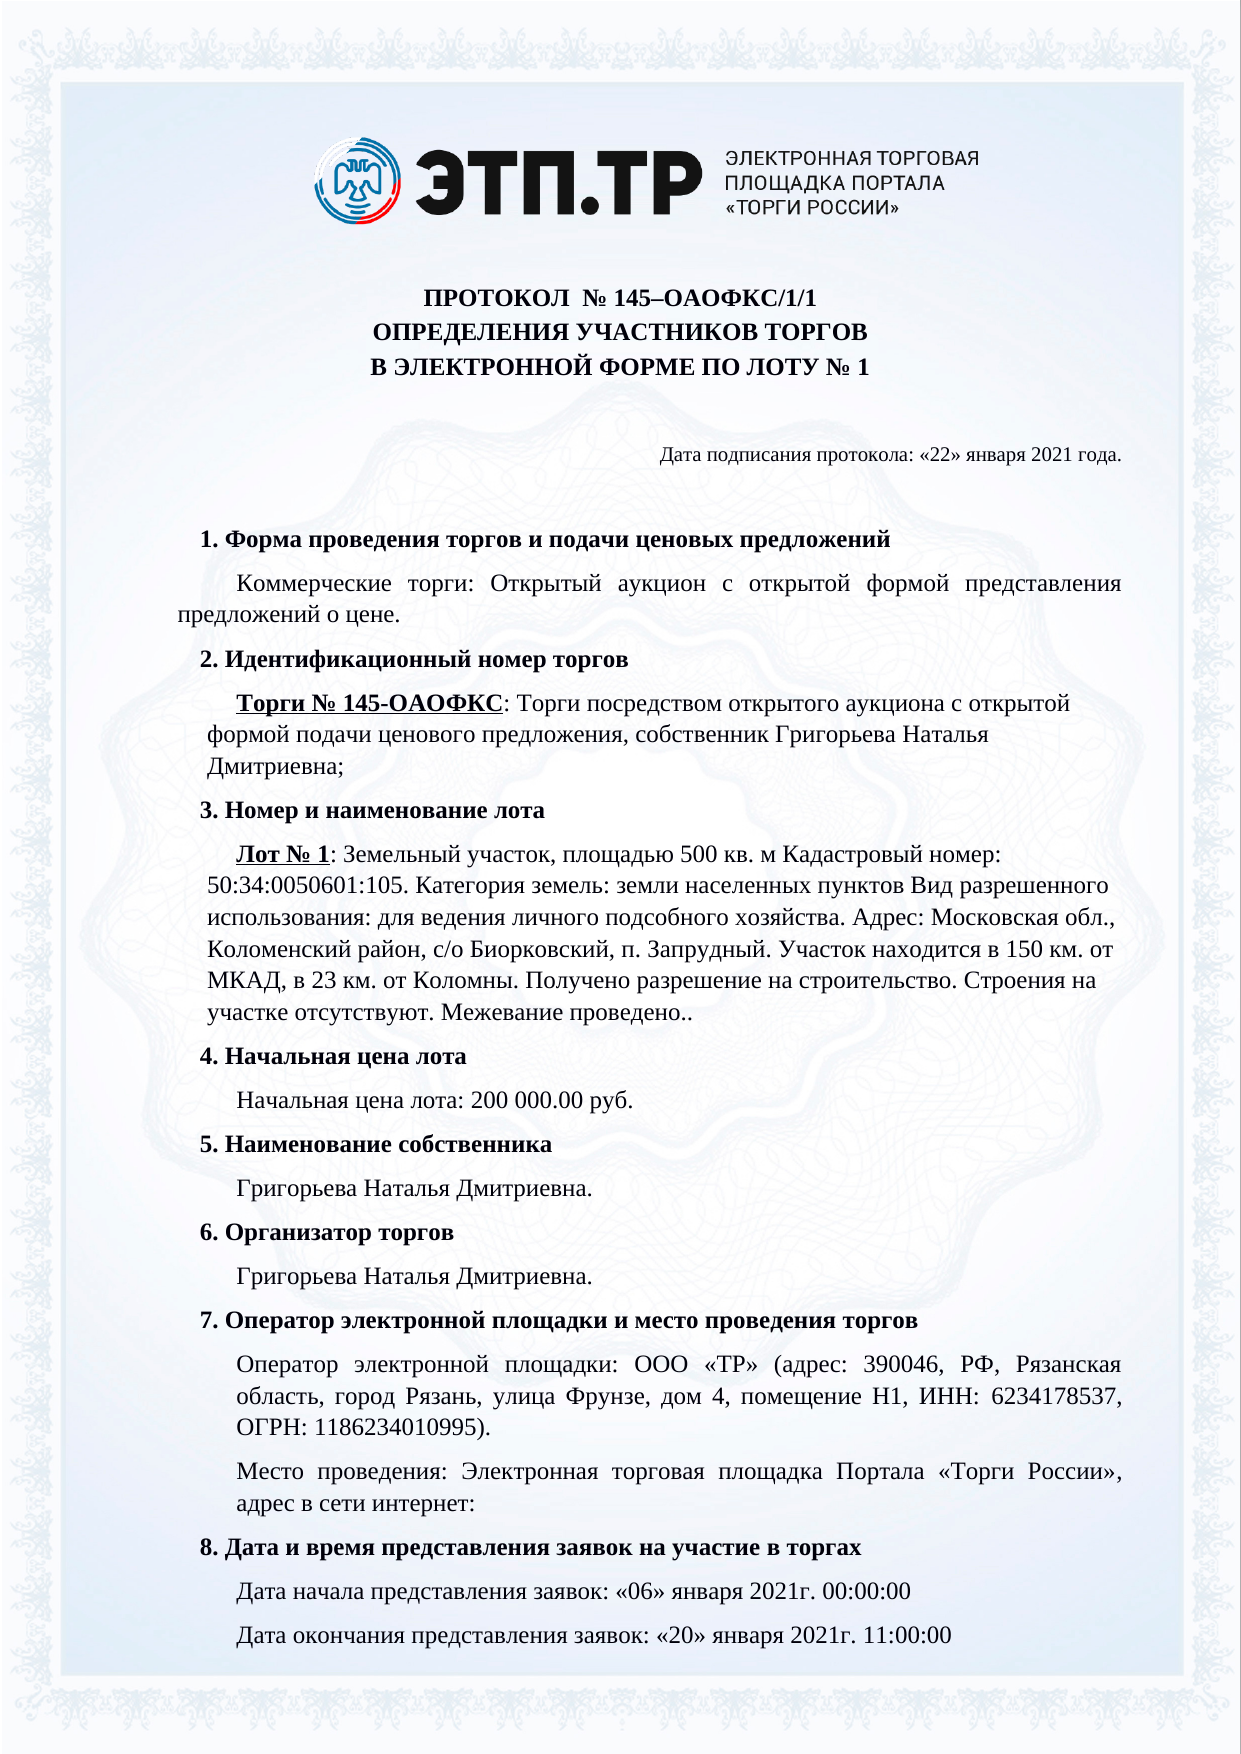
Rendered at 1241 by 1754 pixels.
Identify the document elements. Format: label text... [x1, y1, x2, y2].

text 3. Номер и наименование лота [177, 795, 1122, 824]
text 4. Начальная цена лота [177, 1041, 1122, 1069]
text Григорьева Наталья Дмитриевна. [177, 1173, 1122, 1202]
text Григорьева Наталья Дмитриевна. [177, 1261, 1122, 1290]
text 5. Наименование собственника [177, 1129, 1122, 1158]
text Место проведения: Электронная торговая площадка Портала «Торги России», адрес в сети интернет: [236, 1456, 1122, 1517]
title ОПРЕДЕЛЕНИЯ УЧАСТНИКОВ ТОРГОВ [118, 317, 1122, 346]
text Дата окончания представления заявок: «20» января 2021г. 11:00:00 [192, 1620, 1122, 1649]
text Лот № 1: Земельный участок, площадью 500 кв. м Кадастровый номер: 50:34:0050601:105. Категория земель: земли населенных пунктов Вид разрешенного использования: для ведения личного подсобного хозяйства. Адрес: Московская обл., Коломенский район, с/о Биорковский, п. Запрудный. Участок находится в 150 км. от МКАД, в 23 км. от Коломны. Получено разрешение на строительство. Строения на участке отсутствуют. Межевание проведено.. [207, 839, 1122, 1026]
text Оператор электронной площадки: ООО «ТР» (адрес: 390046, РФ, Рязанская область, город Рязань, улица Фрунзе, дом 4, помещение Н1, ИНН: 6234178537, ОГРН: 1186234010995). [236, 1349, 1122, 1441]
text Дата начала представления заявок: «06» января 2021г. 00:00:00 [192, 1576, 1122, 1605]
text Торги № 145-ОАОФКС: Торги посредством открытого аукциона с открытой формой подачи ценового предложения, собственник Григорьева Наталья Дмитриевна; [207, 688, 1122, 779]
text 6. Организатор торгов [177, 1217, 1122, 1246]
title В ЭЛЕКТРОННОЙ ФОРМЕ ПО ЛОТУ № 1 [118, 352, 1122, 381]
title ПРОТОКОЛ № 145–ОАОФКС/1/1 [118, 283, 1122, 312]
picture [2, 1, 1241, 1754]
text 7. Оператор электронной площадки и место проведения торгов [177, 1305, 1122, 1334]
text Начальная цена лота: 200 000.00 руб. [236, 1085, 1122, 1114]
text 2. Идентификационный номер торгов [177, 644, 1122, 672]
text Дата подписания протокола: «22» января 2021 года. [177, 436, 1122, 467]
text 1. Форма проведения торгов и подачи ценовых предложений [177, 524, 1122, 553]
text 8. Дата и время представления заявок на участие в торгах [177, 1532, 1122, 1561]
text Коммерческие торги: Открытый аукцион с открытой формой представления предложений о цене. [177, 568, 1122, 628]
